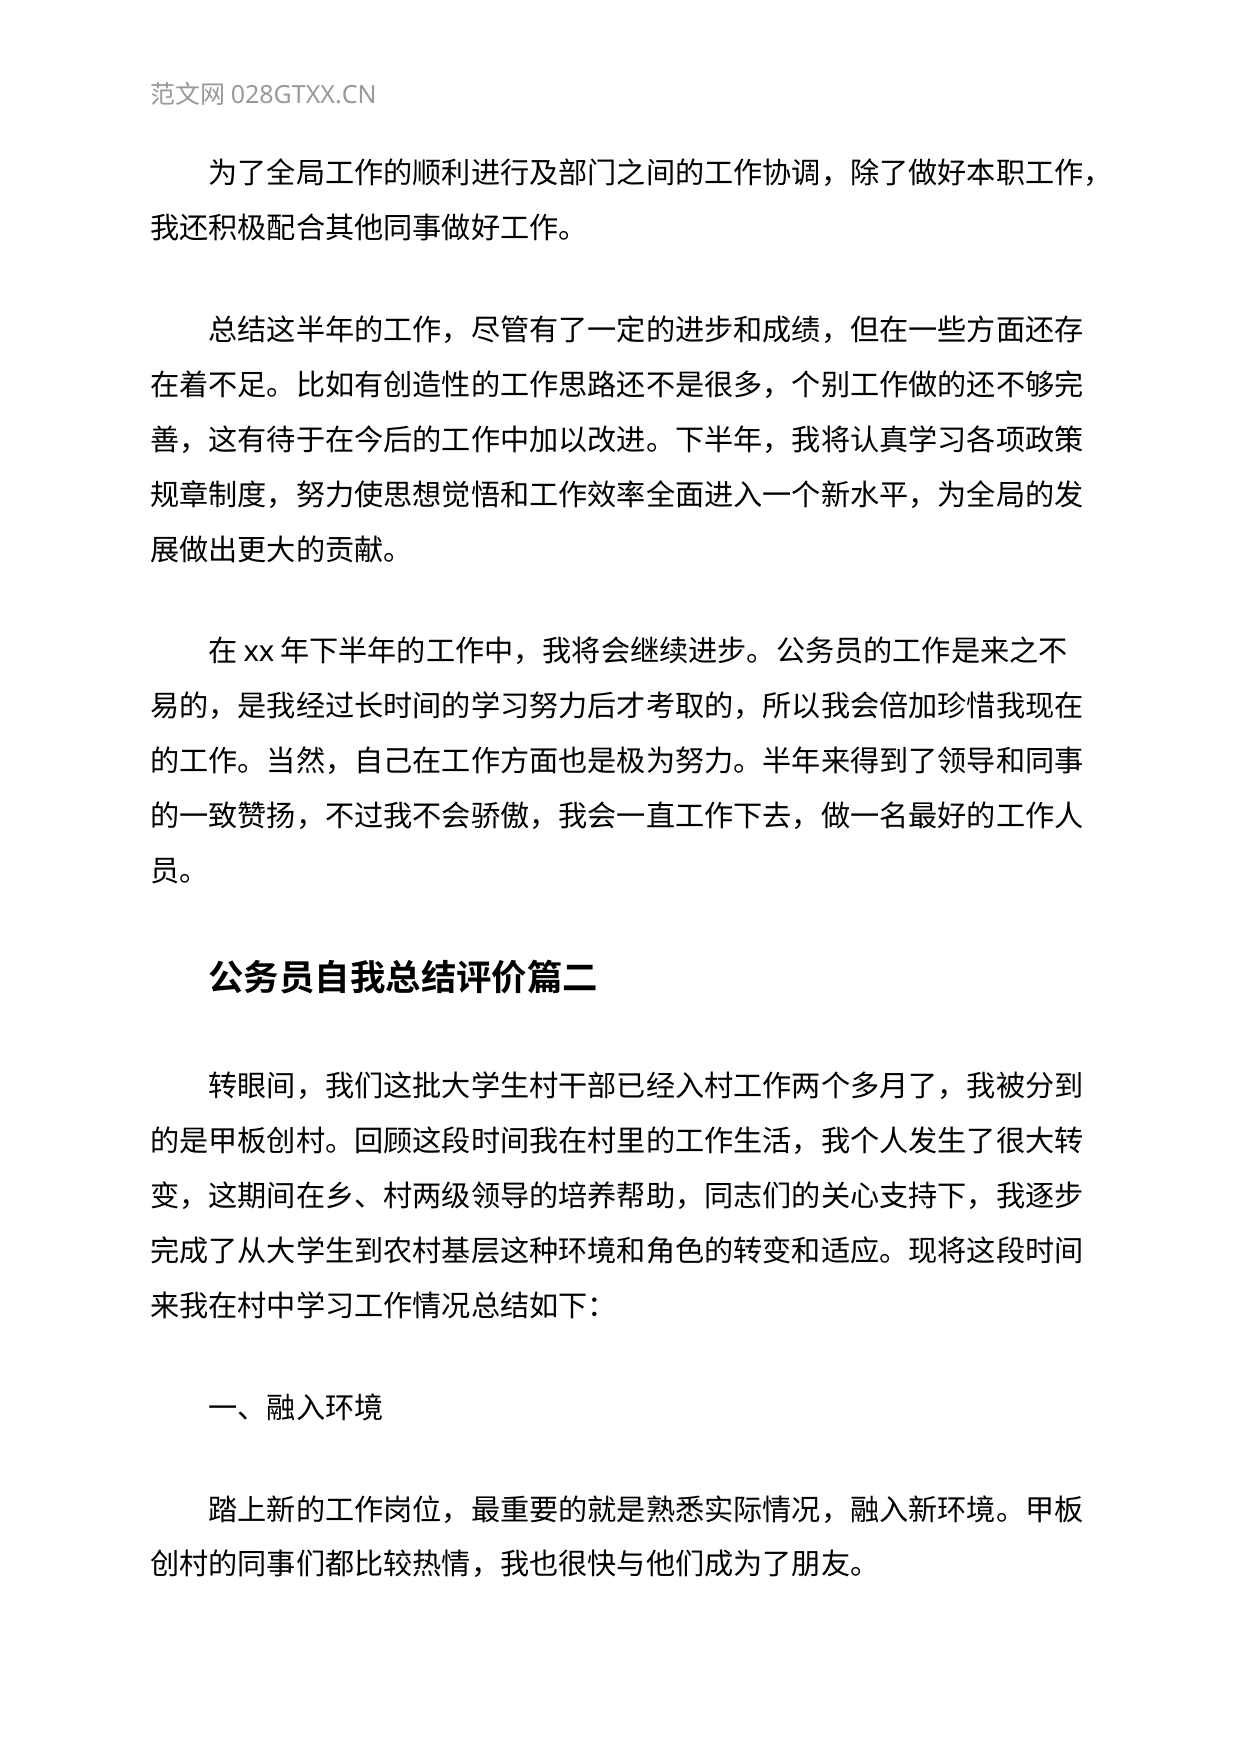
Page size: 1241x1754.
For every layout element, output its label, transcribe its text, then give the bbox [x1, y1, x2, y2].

text 在xx年下半年的工作中，我将会继续进步。公务员的工作是来之不易的，是我经过长时间的学习努力后才考取的，所以我会倍加珍惜我现在的工作。当然，自己在工作方面也是极为努力。半年来得到了领导和同事的一致赞扬，不过我不会骄傲，我会一直工作下去，做一名最好的工作人员。 [150, 628, 1090, 890]
text 踏上新的工作岗位，最重要的就是熟悉实际情况，融入新环境。甲板创村的同事们都比较热情，我也很快与他们成为了朋友。 [150, 1486, 1090, 1583]
text 为了全局工作的顺利进行及部门之间的工作协调，除了做好本职工作，我还积极配合其他同事做好工作。 [150, 150, 1090, 247]
text 转眼间，我们这批大学生村干部已经入村工作两个多月了，我被分到的是甲板创村。回顾这段时间我在村里的工作生活，我个人发生了很大转变，这期间在乡、村两级领导的培养帮助，同志们的关心支持下，我逐步完成了从大学生到农村基层这种环境和角色的转变和适应。现将这段时间来我在村中学习工作情况总结如下： [150, 1063, 1090, 1325]
text 总结这半年的工作，尽管有了一定的进步和成绩，但在一些方面还存在着不足。比如有创造性的工作思路还不是很多，个别工作做的还不够完善，这有待于在今后的工作中加以改进。下半年，我将认真学习各项政策规章制度，努力使思想觉悟和工作效率全面进入一个新水平，为全局的发展做出更大的贡献。 [150, 307, 1090, 568]
text 一、融入环境 [150, 1384, 1090, 1427]
text 公务员自我总结评价篇二 [150, 949, 1090, 1001]
